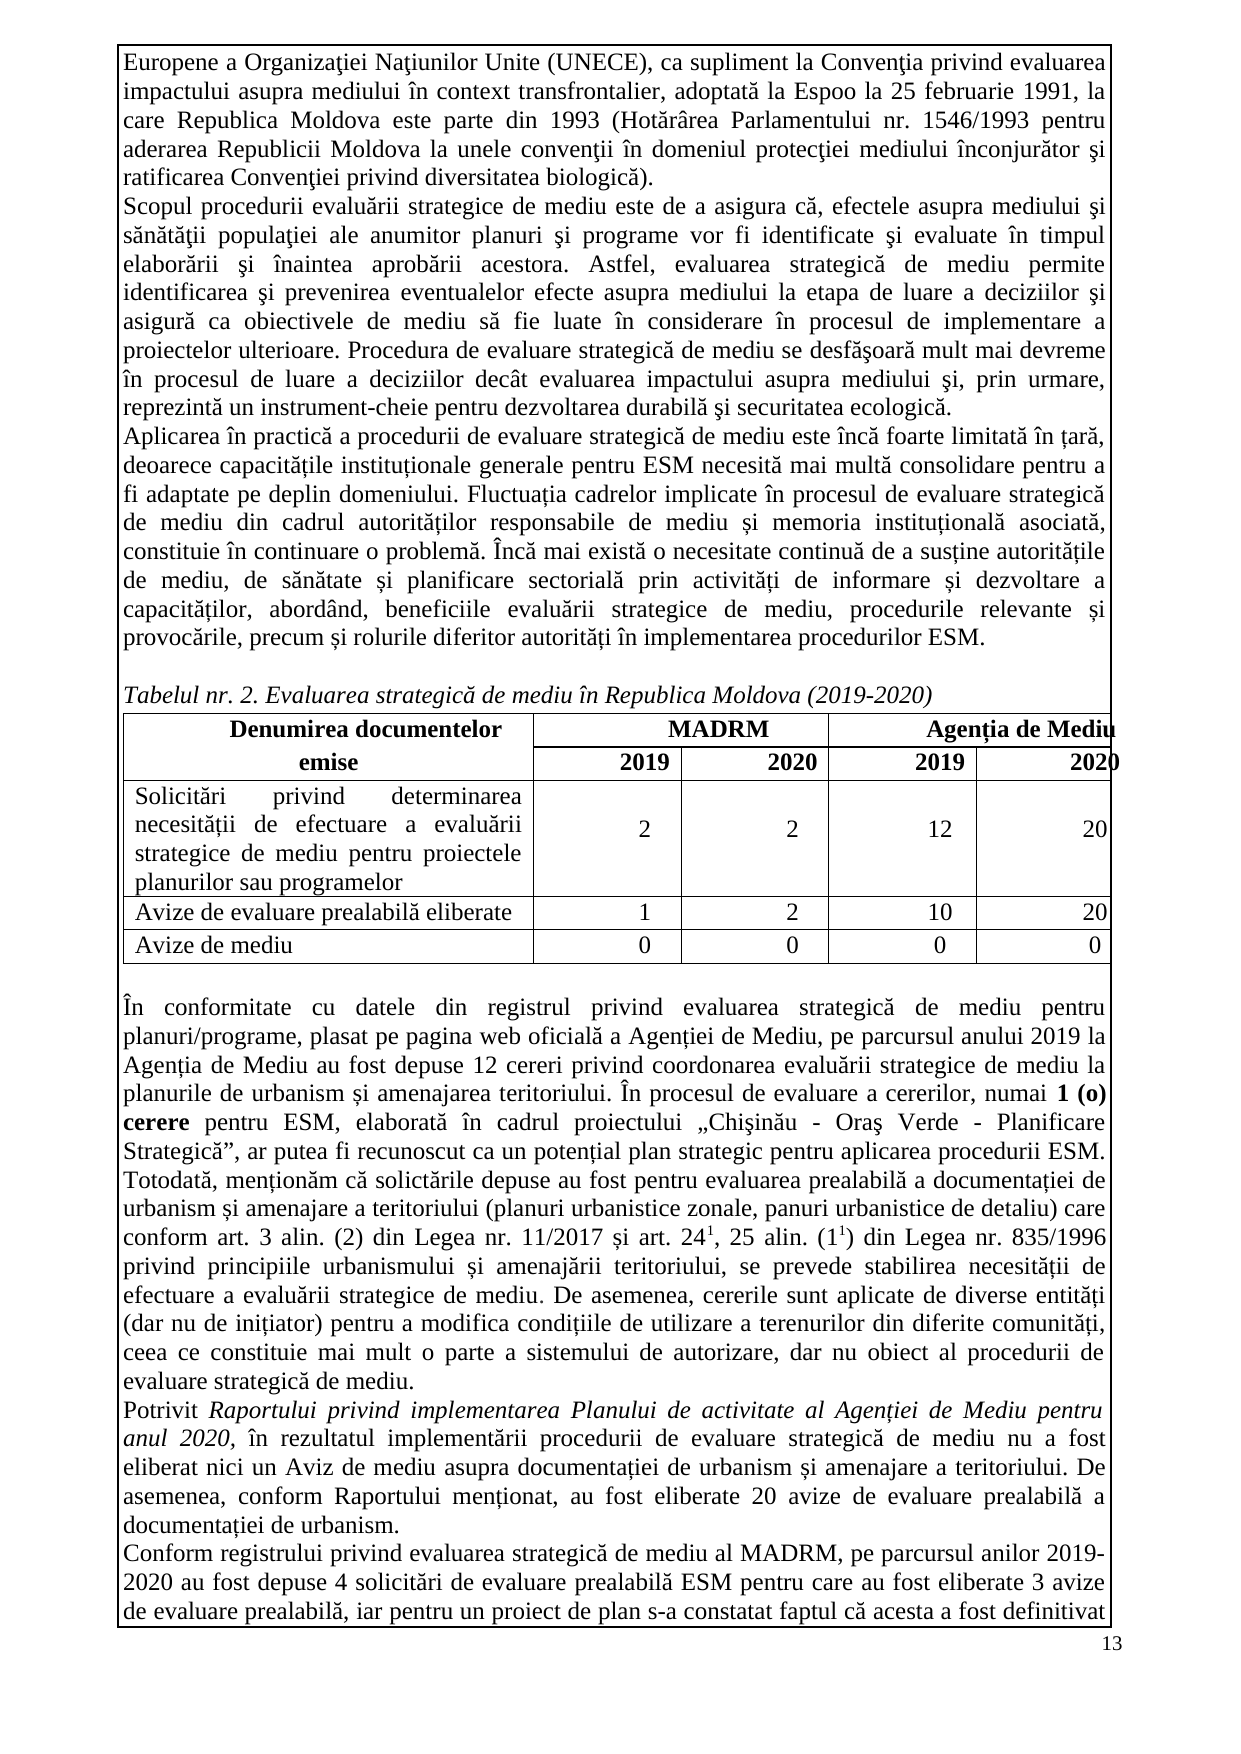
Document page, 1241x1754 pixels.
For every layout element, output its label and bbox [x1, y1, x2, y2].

table_cell [119, 46, 1110, 1626]
